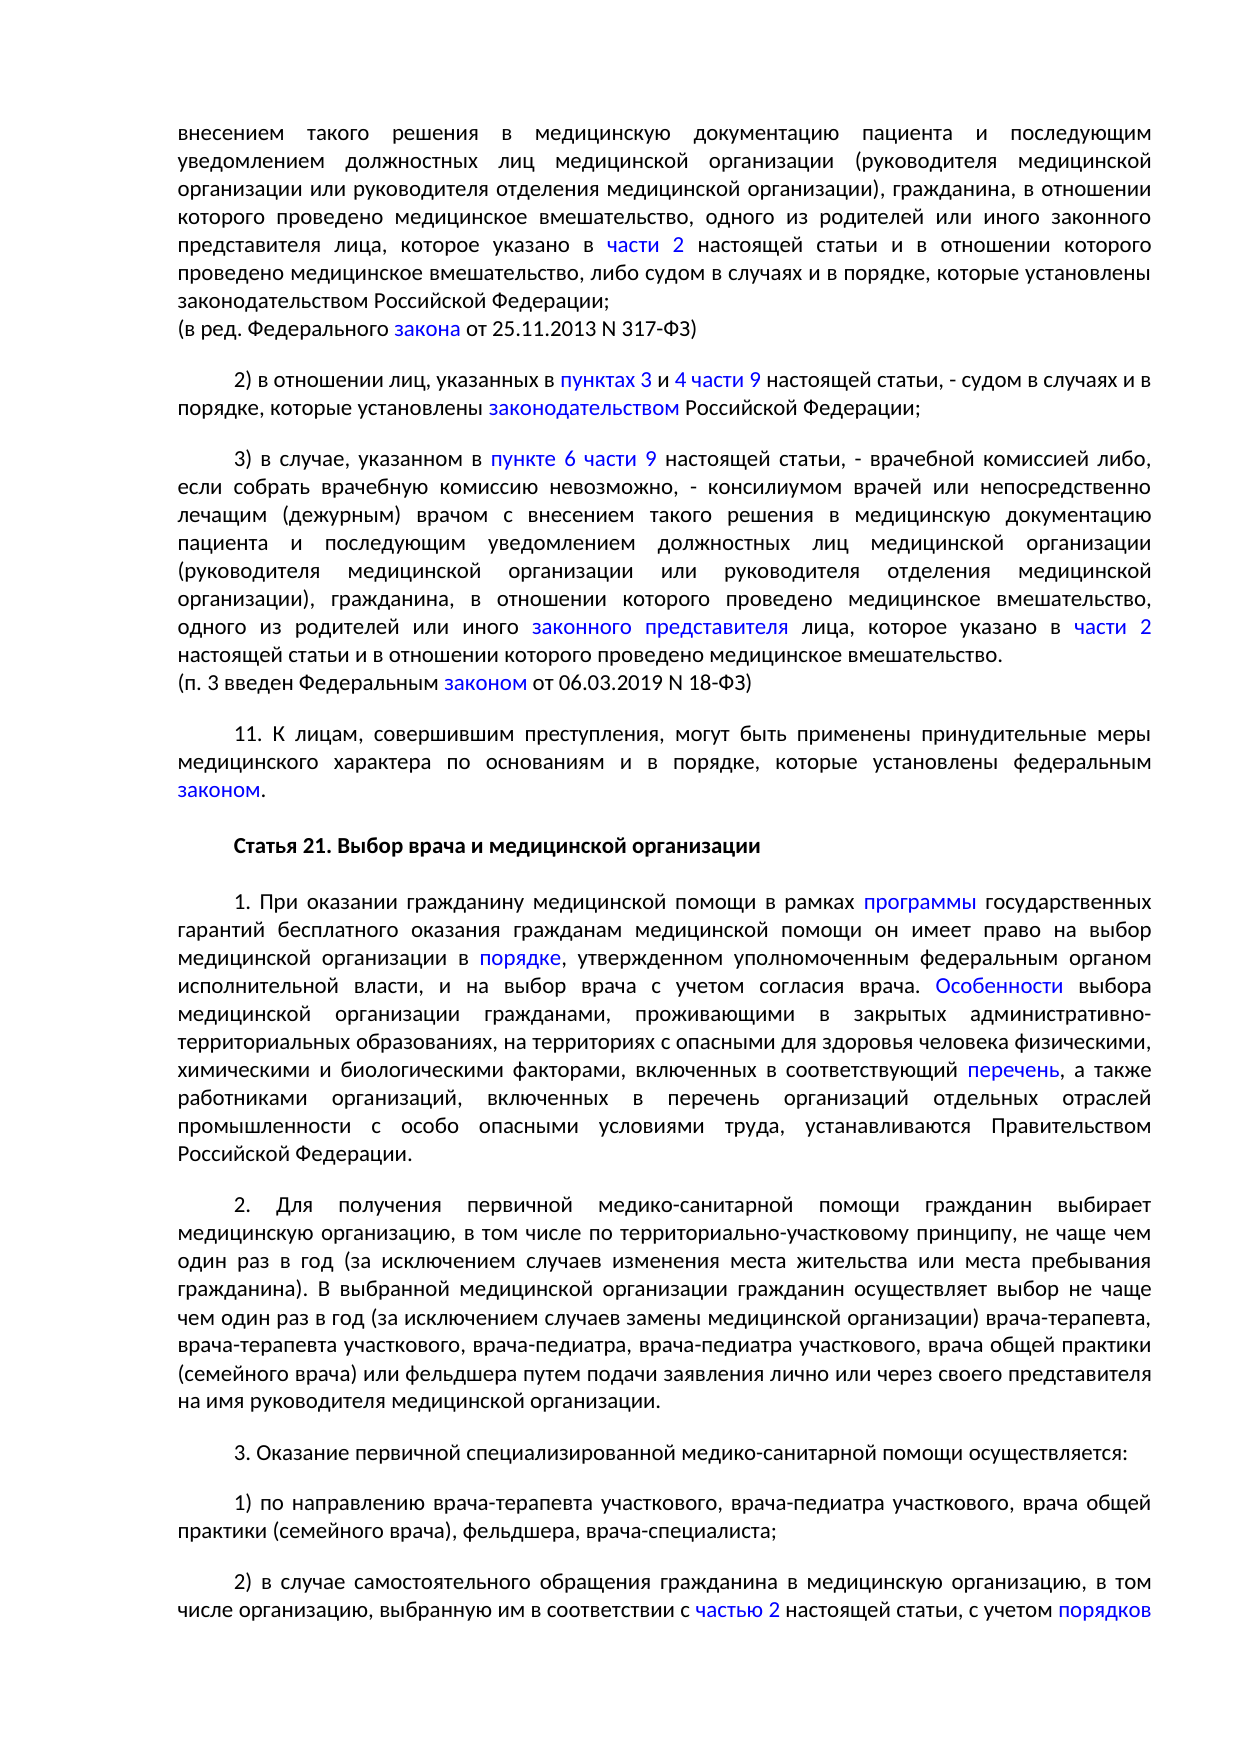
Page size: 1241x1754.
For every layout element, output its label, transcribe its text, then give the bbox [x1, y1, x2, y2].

text 2. Для получения первичной медико-санитарной помощи гражданин выбирает медицинскую организацию, в том числе по территориально-участковому принципу, не чаще чем один раз в год (за исключением случаев изменения места жительства или места пребывания гражданина). В выбранной медицинской организации гражданин осуществляет выбор не чаще чем один раз в год (за исключением случаев замены медицинской организации) врача-терапевта, врача-терапевта участкового, врача-педиатра, врача-педиатра участкового, врача общей практики (семейного врача) или фельдшера путем подачи заявления лично или через своего представителя на имя руководителя медицинской организации. [177, 1191, 1152, 1415]
text 3) в случае, указанном в пункте 6 части 9 настоящей статьи, - врачебной комиссией либо, если собрать врачебную комиссию невозможно, - консилиумом врачей или непосредственно лечащим (дежурным) врачом с внесением такого решения в медицинскую документацию пациента и последующим уведомлением должностных лиц медицинской организации (руководителя медицинской организации или руководителя отделения медицинской организации), гражданина, в отношении которого проведено медицинское вмешательство, одного из родителей или иного законного представителя лица, которое указано в части 2 настоящей статьи и в отношении которого проведено медицинское вмешательство. [177, 444, 1152, 668]
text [177, 118, 1152, 314]
text 11. К лицам, совершившим преступления, могут быть применены принудительные меры медицинского характера по основаниям и в порядке, которые установлены федеральным законом. [177, 719, 1152, 803]
text 3. Оказание первичной специализированной медико-санитарной помощи осуществляется: [177, 1438, 1152, 1466]
text (в ред. Федерального закона от 25.11.2013 N 317-ФЗ) [177, 314, 1152, 342]
text 2) в отношении лиц, указанных в пунктах 3 и 4 части 9 настоящей статьи, - судом в случаях и в порядке, которые установлены законодательством Российской Федерации; [177, 365, 1152, 421]
text (п. 3 введен Федеральным законом от 06.03.2019 N 18-ФЗ) [177, 668, 1152, 696]
text 1. При оказании гражданину медицинской помощи в рамках программы государственных гарантий бесплатного оказания гражданам медицинской помощи он имеет право на выбор медицинской организации в порядке, утвержденном уполномоченным федеральным органом исполнительной власти, и на выбор врача с учетом согласия врача. Особенности выбора медицинской организации гражданами, проживающими в закрытых административно-территориальных образованиях, на территориях с опасными для здоровья человека физическими, химическими и биологическими факторами, включенных в соответствующий перечень, а также работниками организаций, включенных в перечень организаций отдельных отраслей промышленности с особо опасными условиями труда, устанавливаются Правительством Российской Федерации. [177, 887, 1152, 1168]
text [177, 1567, 1152, 1623]
text 1) по направлению врача-терапевта участкового, врача-педиатра участкового, врача общей практики (семейного врача), фельдшера, врача-специалиста; [177, 1488, 1152, 1544]
title Статья 21. Выбор врача и медицинской организации [177, 831, 1152, 859]
